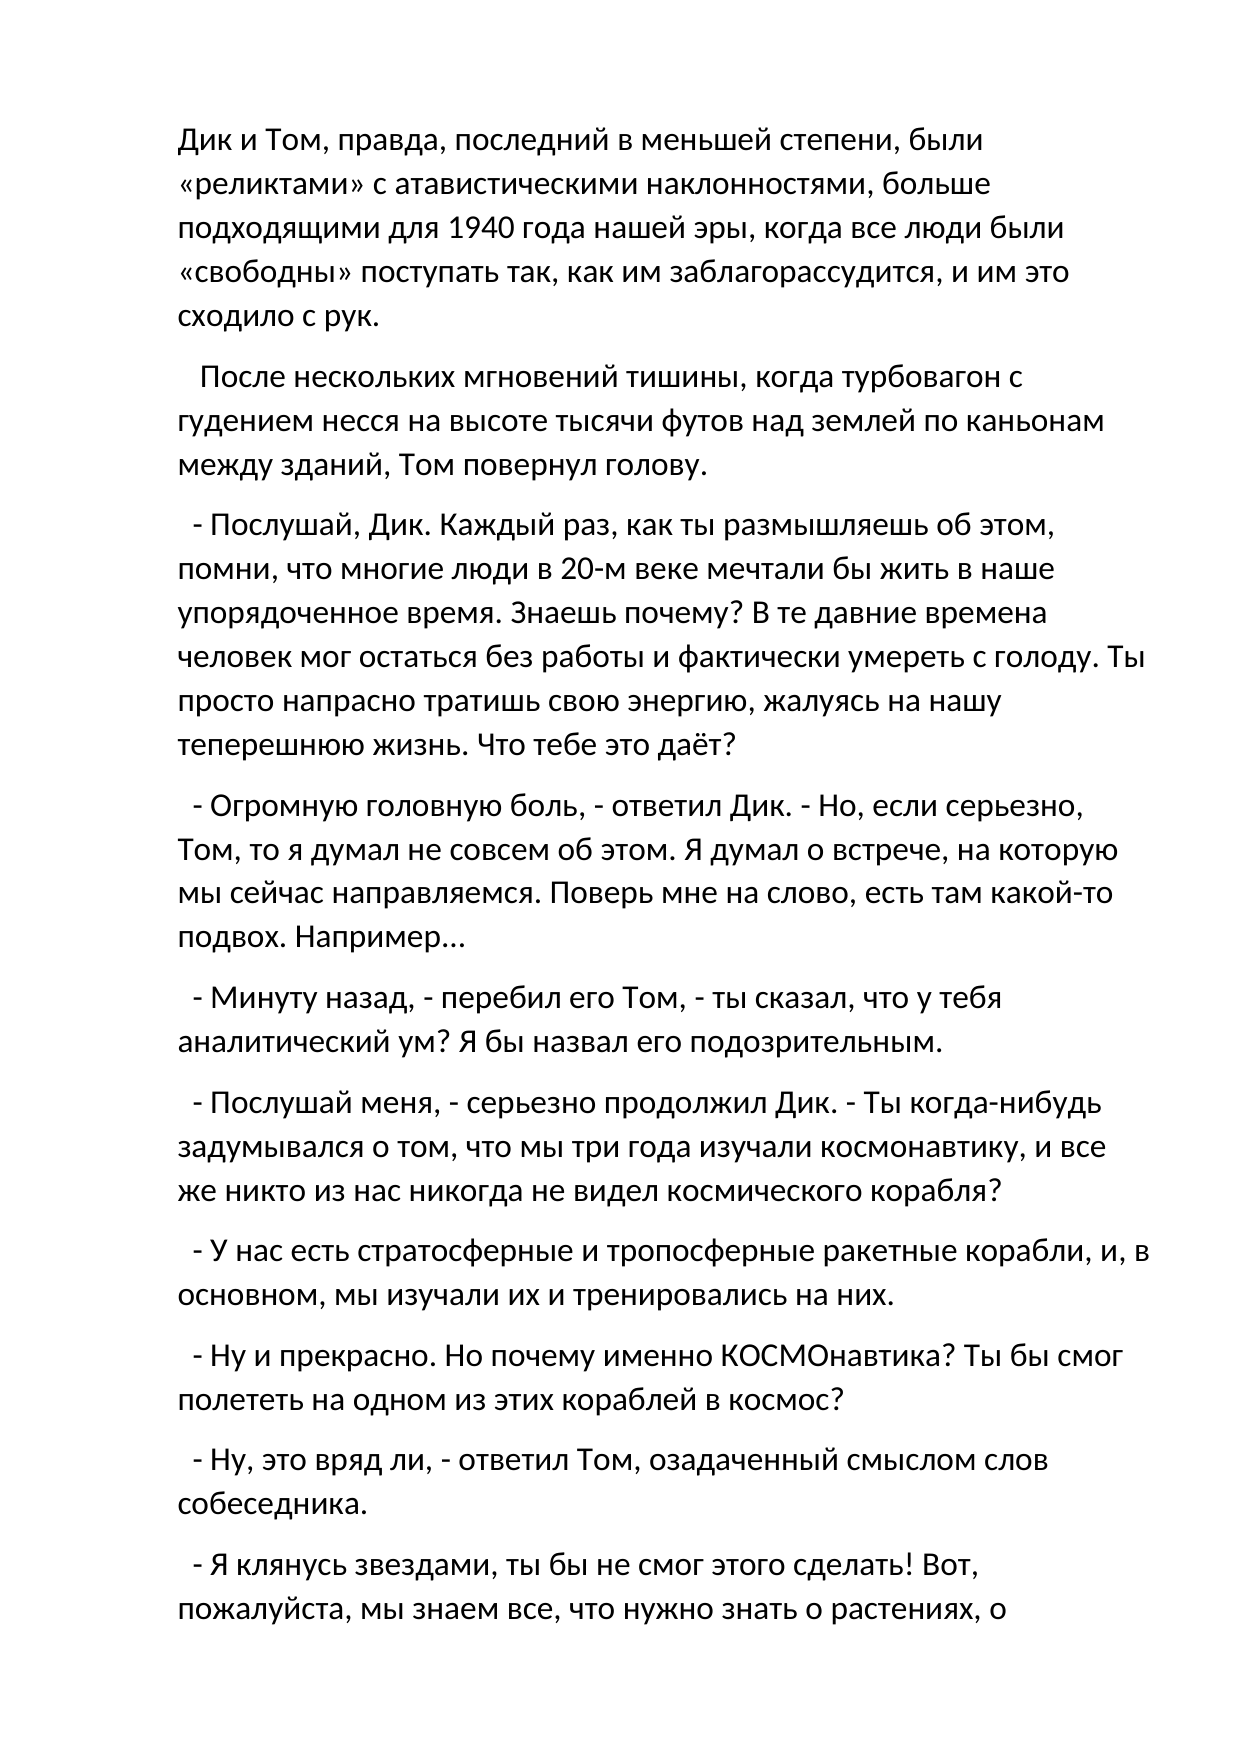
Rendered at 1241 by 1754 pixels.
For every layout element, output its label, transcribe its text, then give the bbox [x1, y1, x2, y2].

text - Ну, это вряд ли, - ответил Том, озадаченный смыслом слов собеседника. [177, 1438, 1152, 1523]
text - Послушай, Дик. Каждый раз, как ты размышляешь об этом, помни, что многие люди в 20-м веке мечтали бы жить в наше упорядоченное время. Знаешь почему? В те давние времена человек мог остаться без работы и фактически умереть с голоду. Ты просто напрасно тратишь свою энергию, жалуясь на нашу теперешнюю жизнь. Что тебе это даёт? [177, 503, 1152, 764]
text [177, 1543, 1152, 1628]
text - У нас есть стратосферные и тропосферные ракетные корабли, и, в основном, мы изучали их и тренировались на них. [177, 1229, 1152, 1314]
text - Огромную головную боль, - ответил Дик. - Но, если серьезно, Том, то я думал не совсем об этом. Я думал о встрече, на которую мы сейчас направляемся. Поверь мне на слово, есть там какой-то подвох. Например... [177, 783, 1152, 956]
text После нескольких мгновений тишины, когда турбовагон с гудением несся на высоте тысячи футов над землей по каньонам между зданий, Том повернул голову. [177, 354, 1152, 483]
text - Послушай меня, - серьезно продолжил Дик. - Ты когда-нибудь задумывался о том, что мы три года изучали космонавтику, и все же никто из нас никогда не видел космического корабля? [177, 1081, 1152, 1209]
text - Минуту назад, - перебил его Том, - ты сказал, что у тебя аналитический ум? Я бы назвал его подозрительным. [177, 976, 1152, 1061]
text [177, 118, 1152, 335]
text - Ну и прекрасно. Но почему именно КОСМОнавтика? Ты бы смог полететь на одном из этих кораблей в космос? [177, 1334, 1152, 1418]
